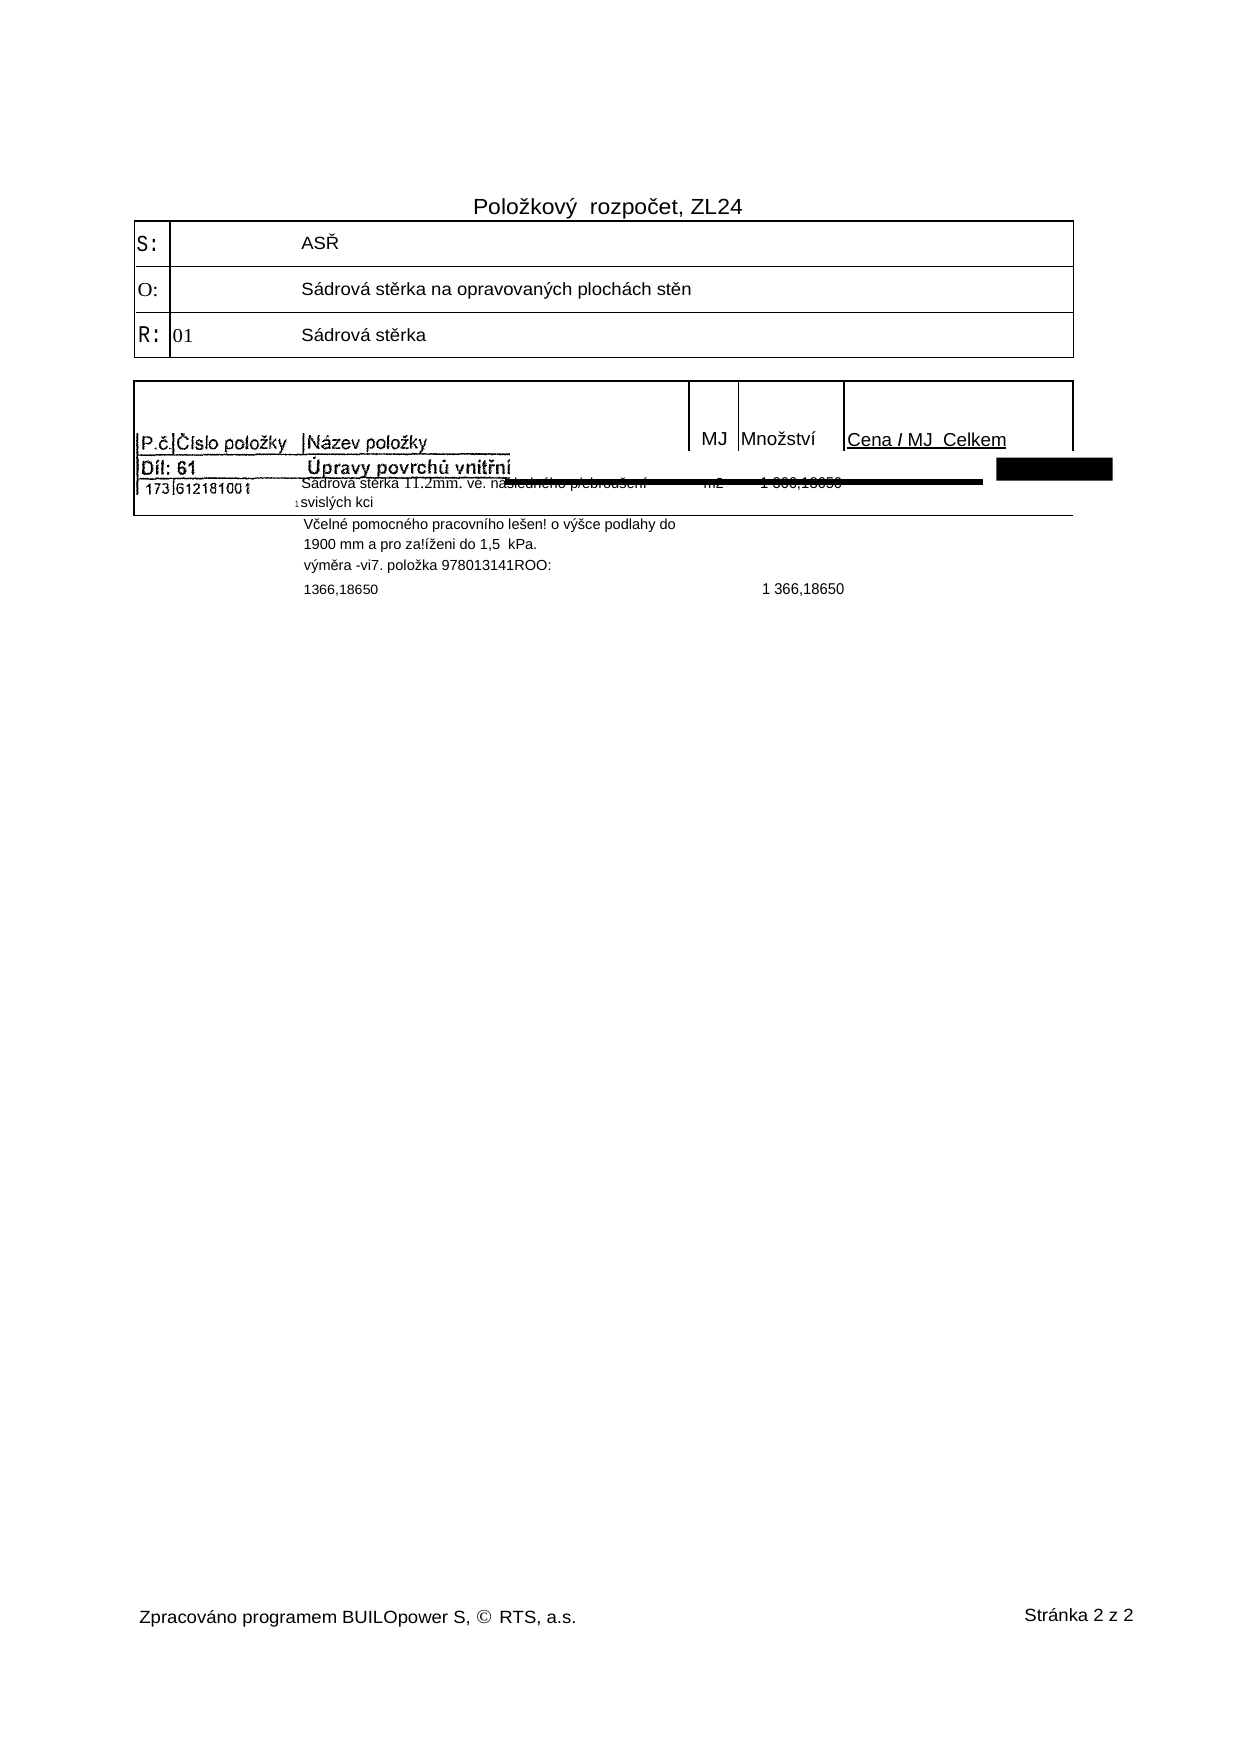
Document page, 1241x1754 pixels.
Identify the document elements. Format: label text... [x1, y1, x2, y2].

table_cell 01 Sádrová stěrka [171, 313, 1073, 357]
table_header ASŘ [171, 222, 1073, 266]
table_header Cena I MJ Celkem [845, 382, 1072, 451]
table_header Množství [739, 382, 843, 451]
table_header S: [135, 222, 169, 266]
subtitle Zpracováno programem BUILOpower S, © RTS, a.s. Stránka 2 z 2 [139, 1604, 1142, 1627]
text výměra -vi7. položka 978013141ROO: [304, 557, 1142, 574]
table_cell R: [135, 313, 169, 357]
table_cell Sádrová stěrka 11.2mm. vé. následného p/ebroušení m2 1 366,18650 1 svislých kci [135, 451, 1073, 514]
text Položkový rozpočet, ZL24 [471, 194, 745, 219]
table_cell O: [135, 267, 169, 311]
text 1366,18650 1 366,18650 [303, 579, 1142, 597]
text Včelné pomocného pracovního lešen! o výšce podlahy do 1900 mm a pro za!íženi do 1,5 kPa. [303, 516, 706, 552]
table_header [135, 382, 688, 451]
table_cell Sádrová stěrka na opravovaných plochách stěn [171, 267, 1073, 311]
table_header MJ [690, 382, 738, 451]
